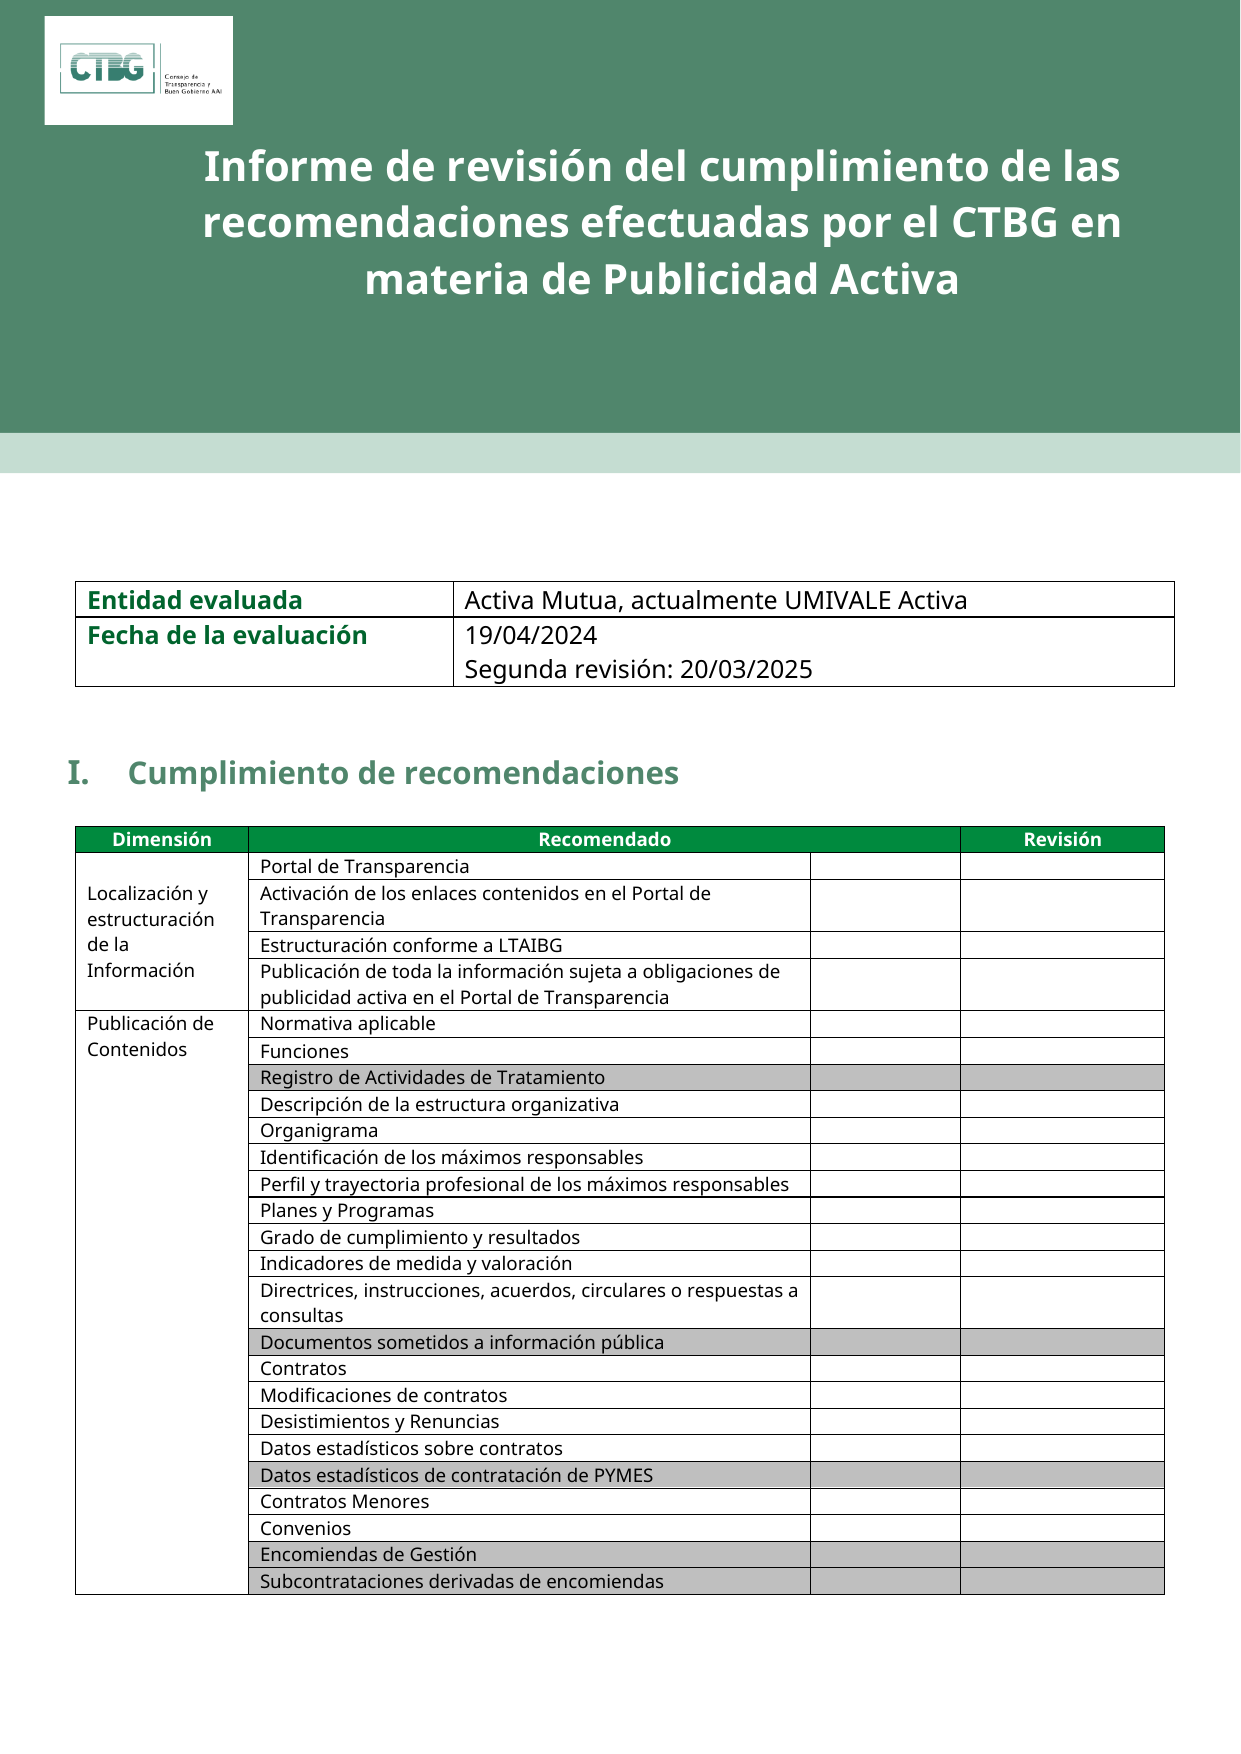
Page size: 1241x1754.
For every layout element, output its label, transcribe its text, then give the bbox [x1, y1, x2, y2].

table_cell [961, 1038, 1164, 1063]
table_cell Indicadores de medida y valoración [249, 1251, 810, 1276]
table_cell Registro de Actividades de Tratamiento [249, 1065, 810, 1090]
table_cell Funciones [249, 1038, 810, 1063]
table_cell Portal de Transparencia [249, 853, 810, 879]
table_cell Fecha de la evaluación [76, 618, 453, 686]
table_cell Normativa aplicable [249, 1011, 810, 1037]
table_cell [811, 1251, 960, 1276]
table_cell [811, 1011, 960, 1037]
table_cell [961, 1435, 1164, 1461]
table_cell [961, 1568, 1164, 1594]
table_cell [811, 853, 960, 879]
table_cell [811, 1382, 960, 1408]
table_cell [811, 1435, 960, 1461]
table_cell [961, 1065, 1164, 1090]
table_cell Planes y Programas [249, 1198, 810, 1223]
table_cell Datos estadísticos de contratación de PYMES [249, 1462, 810, 1487]
table_cell [961, 1091, 1164, 1117]
table_cell [811, 1462, 960, 1487]
table_cell [961, 1515, 1164, 1541]
table_cell [811, 1091, 960, 1117]
table_cell [811, 1515, 960, 1541]
table_cell Descripción de la estructura organizativa [249, 1091, 810, 1117]
table_cell [961, 1277, 1164, 1328]
table_cell [811, 1542, 960, 1567]
table_cell [811, 880, 960, 931]
table_cell Grado de cumplimiento y resultados [249, 1224, 810, 1249]
table_cell Datos estadísticos sobre contratos [249, 1435, 810, 1461]
table_header Activa Mutua, actualmente UMIVALE Activa [454, 582, 1174, 616]
table_cell Directrices, instrucciones, acuerdos, circulares o respuestas a consultas [249, 1277, 810, 1328]
table_cell [811, 1277, 960, 1328]
table_cell Subcontrataciones derivadas de encomiendas [249, 1568, 810, 1594]
table_cell Estructuración conforme a LTAIBG [249, 932, 810, 957]
table_cell [811, 1171, 960, 1196]
table_cell [811, 1356, 960, 1381]
table_cell [961, 1329, 1164, 1355]
table_cell [961, 1542, 1164, 1567]
table_cell Organigrama [249, 1118, 810, 1143]
table_cell [961, 959, 1164, 1009]
table_cell Contratos Menores [249, 1489, 810, 1514]
table_cell Identificación de los máximos responsables [249, 1144, 810, 1170]
table_header Recomendado [249, 827, 960, 852]
table_cell [961, 1011, 1164, 1037]
table_cell [961, 1251, 1164, 1276]
table_cell [811, 1224, 960, 1249]
table_cell [961, 1171, 1164, 1196]
table_cell Activación de los enlaces contenidos en el Portal de Transparencia [249, 880, 810, 931]
table_cell Publicación de toda la información sujeta a obligaciones de publicidad activa en el Portal de Transparencia [249, 959, 810, 1009]
table_cell [811, 959, 960, 1009]
table_cell [811, 1489, 960, 1514]
table_cell [811, 1038, 960, 1063]
table_cell Desistimientos y Renuncias [249, 1409, 810, 1434]
table_cell [811, 1065, 960, 1090]
table_cell Publicación de Contenidos [76, 1011, 248, 1594]
table_header Entidad evaluada [76, 582, 453, 616]
table_cell [961, 1198, 1164, 1223]
table_cell [811, 1198, 960, 1223]
table_cell [811, 1568, 960, 1594]
table_cell [961, 1224, 1164, 1249]
table_cell [811, 932, 960, 957]
table_cell [961, 1118, 1164, 1143]
table_header Dimensión [76, 827, 248, 852]
table_cell [961, 853, 1164, 879]
table_cell 19/04/2024 Segunda revisión: 20/03/2025 [454, 618, 1174, 686]
table_cell Localización y estructuración de la Información [76, 853, 248, 1009]
table_cell [961, 1382, 1164, 1408]
table_cell Convenios [249, 1515, 810, 1541]
table_cell [811, 1118, 960, 1143]
table_cell Documentos sometidos a información pública [249, 1329, 810, 1355]
table_cell [961, 1462, 1164, 1487]
table_cell [961, 1144, 1164, 1170]
table_cell [961, 1356, 1164, 1381]
table_cell [811, 1329, 960, 1355]
table_cell [811, 1144, 960, 1170]
table_cell [961, 1409, 1164, 1434]
table_cell [811, 1409, 960, 1434]
table_cell Modificaciones de contratos [249, 1382, 810, 1408]
table_cell [961, 880, 1164, 931]
table_cell Contratos [249, 1356, 810, 1381]
table_header Revisión [961, 827, 1164, 852]
table_cell [961, 1489, 1164, 1514]
table_cell Perfil y trayectoria profesional de los máximos responsables [249, 1171, 810, 1196]
table_cell [961, 932, 1164, 957]
picture [44, 16, 233, 125]
table_cell Encomiendas de Gestión [249, 1542, 810, 1567]
